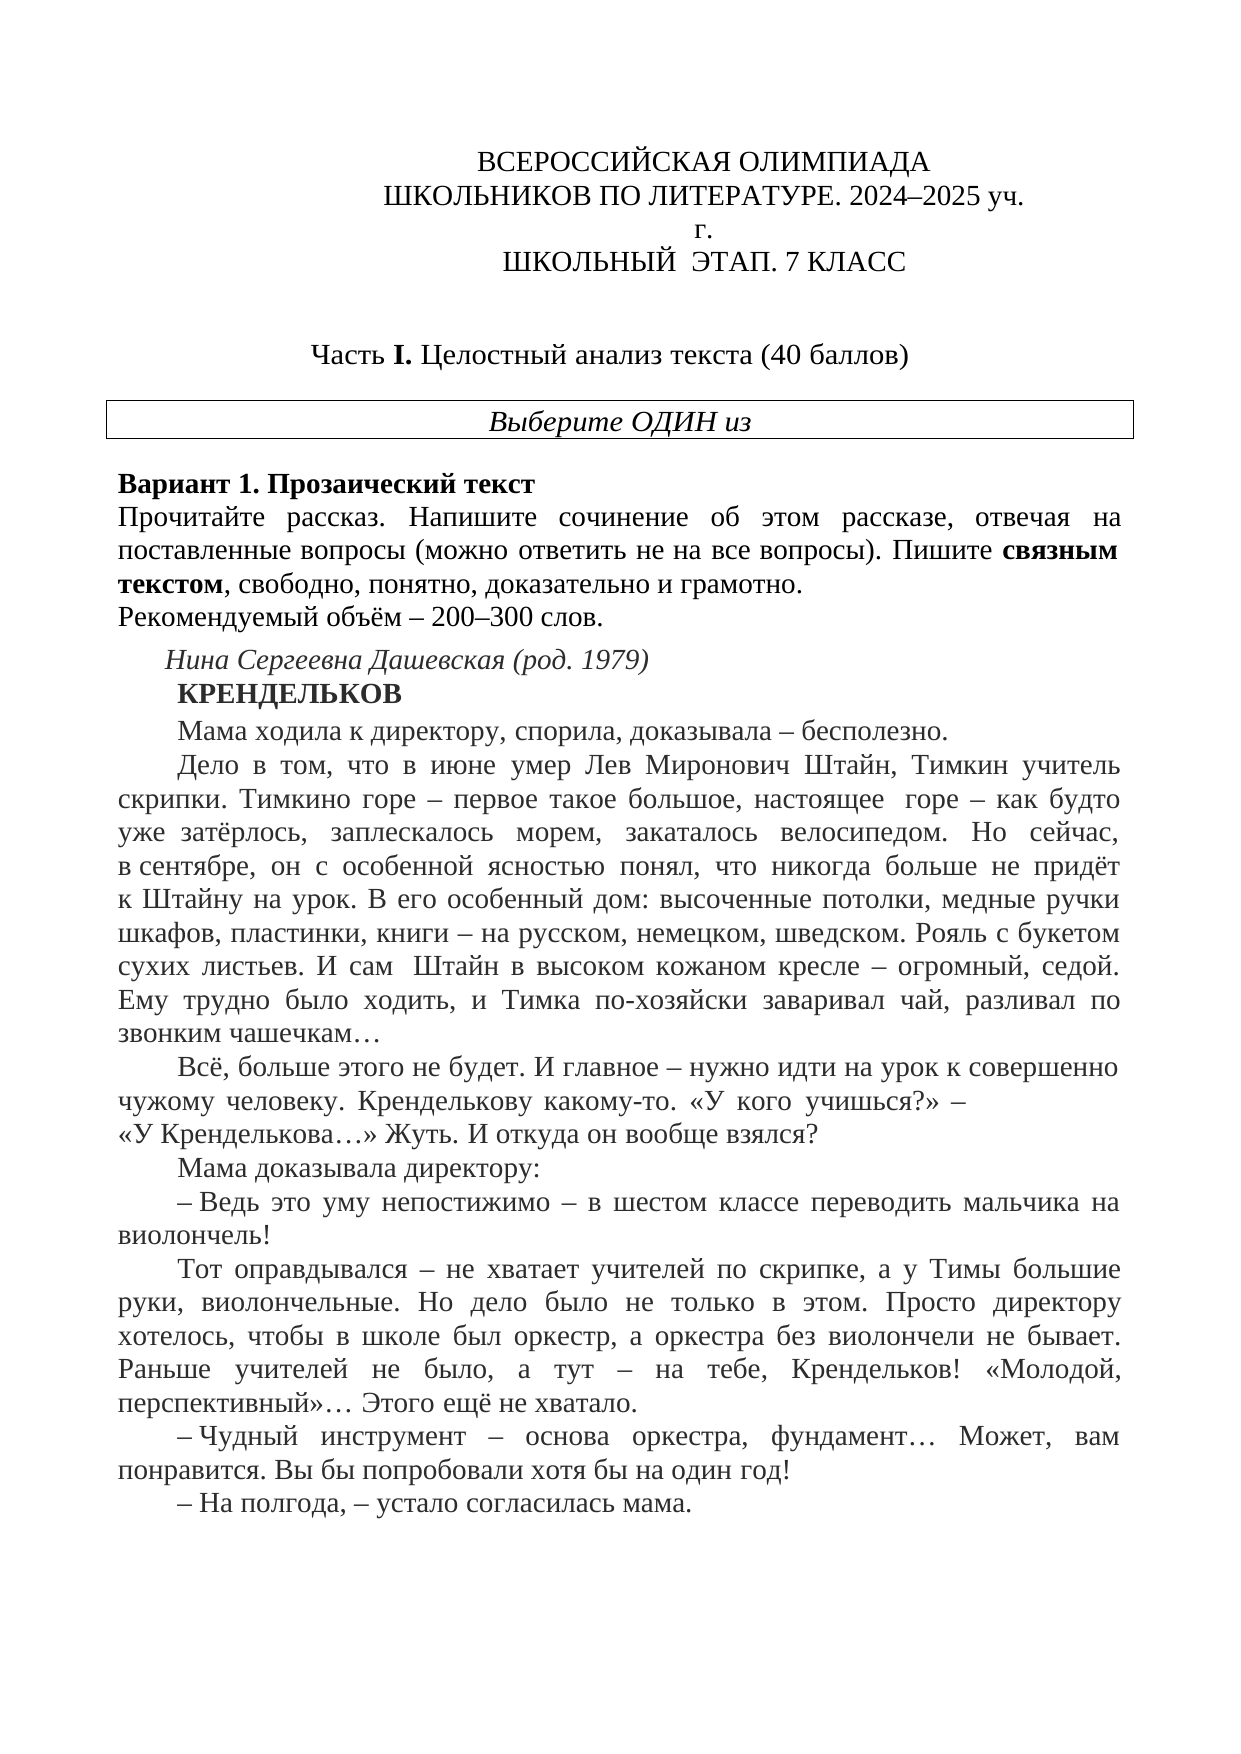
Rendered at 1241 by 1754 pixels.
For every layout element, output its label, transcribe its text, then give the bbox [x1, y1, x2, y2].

text Нина Сергеевна Дашевская (род. 1979) [164, 642, 1134, 675]
text Рекомендуемый объём – 200–300 слов. [118, 601, 1134, 633]
text Вариант 1. Прозаический текст [118, 466, 1134, 500]
text Дело в том, что в июне умер Лев Миронович Штайн, Тимкин учитель скрипки. Тимкино горе – первое такое большое, настоящее горе – как будто уже затёрлось, заплескалось морем, закаталось велосипедом. Но сейчас, в сентябре, он с особенной ясностью понял, что никогда больше не придёт к Штайну на урок. В его особенный дом: высоченные потолки, медные ручки шкафов, пластинки, книги – на русском, немецком, шведском. Рояль с букетом сухих листьев. И сам Штайн в высоком кожаном кресле – огромный, седой. Ему трудно было ходить, и Тимка по-хозяйски заваривал чай, разливал по звонким чашечкам… [118, 747, 1121, 1049]
text «У Кренделькова…» Жуть. И откуда он вообще взялся? [118, 1117, 1134, 1150]
text Мама доказывала директору: [177, 1150, 1134, 1184]
text ВСЕРОССИЙСКАЯ ОЛИМПИАДА ШКОЛЬНИКОВ ПО ЛИТЕРАТУРЕ. 2024–2025 уч. г. [370, 144, 1038, 245]
text Прочитайте рассказ. Напишите сочинение об этом рассказе, отвечая на [118, 505, 1134, 532]
text Всё, больше этого не будет. И главное – нужно идти на урок к совершенно чужому человеку. Кренделькову какому-то. «У кого учишься?» – [118, 1049, 1121, 1116]
list На полгода, – устало согласилась мама. [177, 1486, 1134, 1519]
text КРЕНДЕЛЬКОВ [177, 676, 1134, 710]
text Часть I. Целостный анализ текста (40 баллов) [85, 337, 1134, 371]
text поставленные вопросы (можно ответить не на все вопросы). Пишите связным текстом, свободно, понятно, доказательно и грамотно. [118, 532, 1134, 600]
text Мама ходила к директору, спорила, доказывала – бесполезно. [177, 714, 1134, 747]
list Чудный инструмент – основа оркестра, фундамент… Может, вам понравится. Вы бы попробовали хотя бы на один год! [118, 1418, 1120, 1486]
text Тот оправдывался – не хватает учителей по скрипке, а у Тимы большие руки, виолончельные. Но дело было не только в этом. Просто директору хотелось, чтобы в школе был оркестр, а оркестра без виолончели не бывает. Раньше учителей не было, а тут – на тебе, Крендельков! «Молодой, перспективный»… Этого ещё не хватало. [118, 1251, 1122, 1418]
list Ведь это уму непостижимо – в шестом классе переводить мальчика на виолончель! [118, 1184, 1121, 1251]
text ШКОЛЬНЫЙ ЭТАП. 7 КЛАСС [370, 245, 1039, 278]
